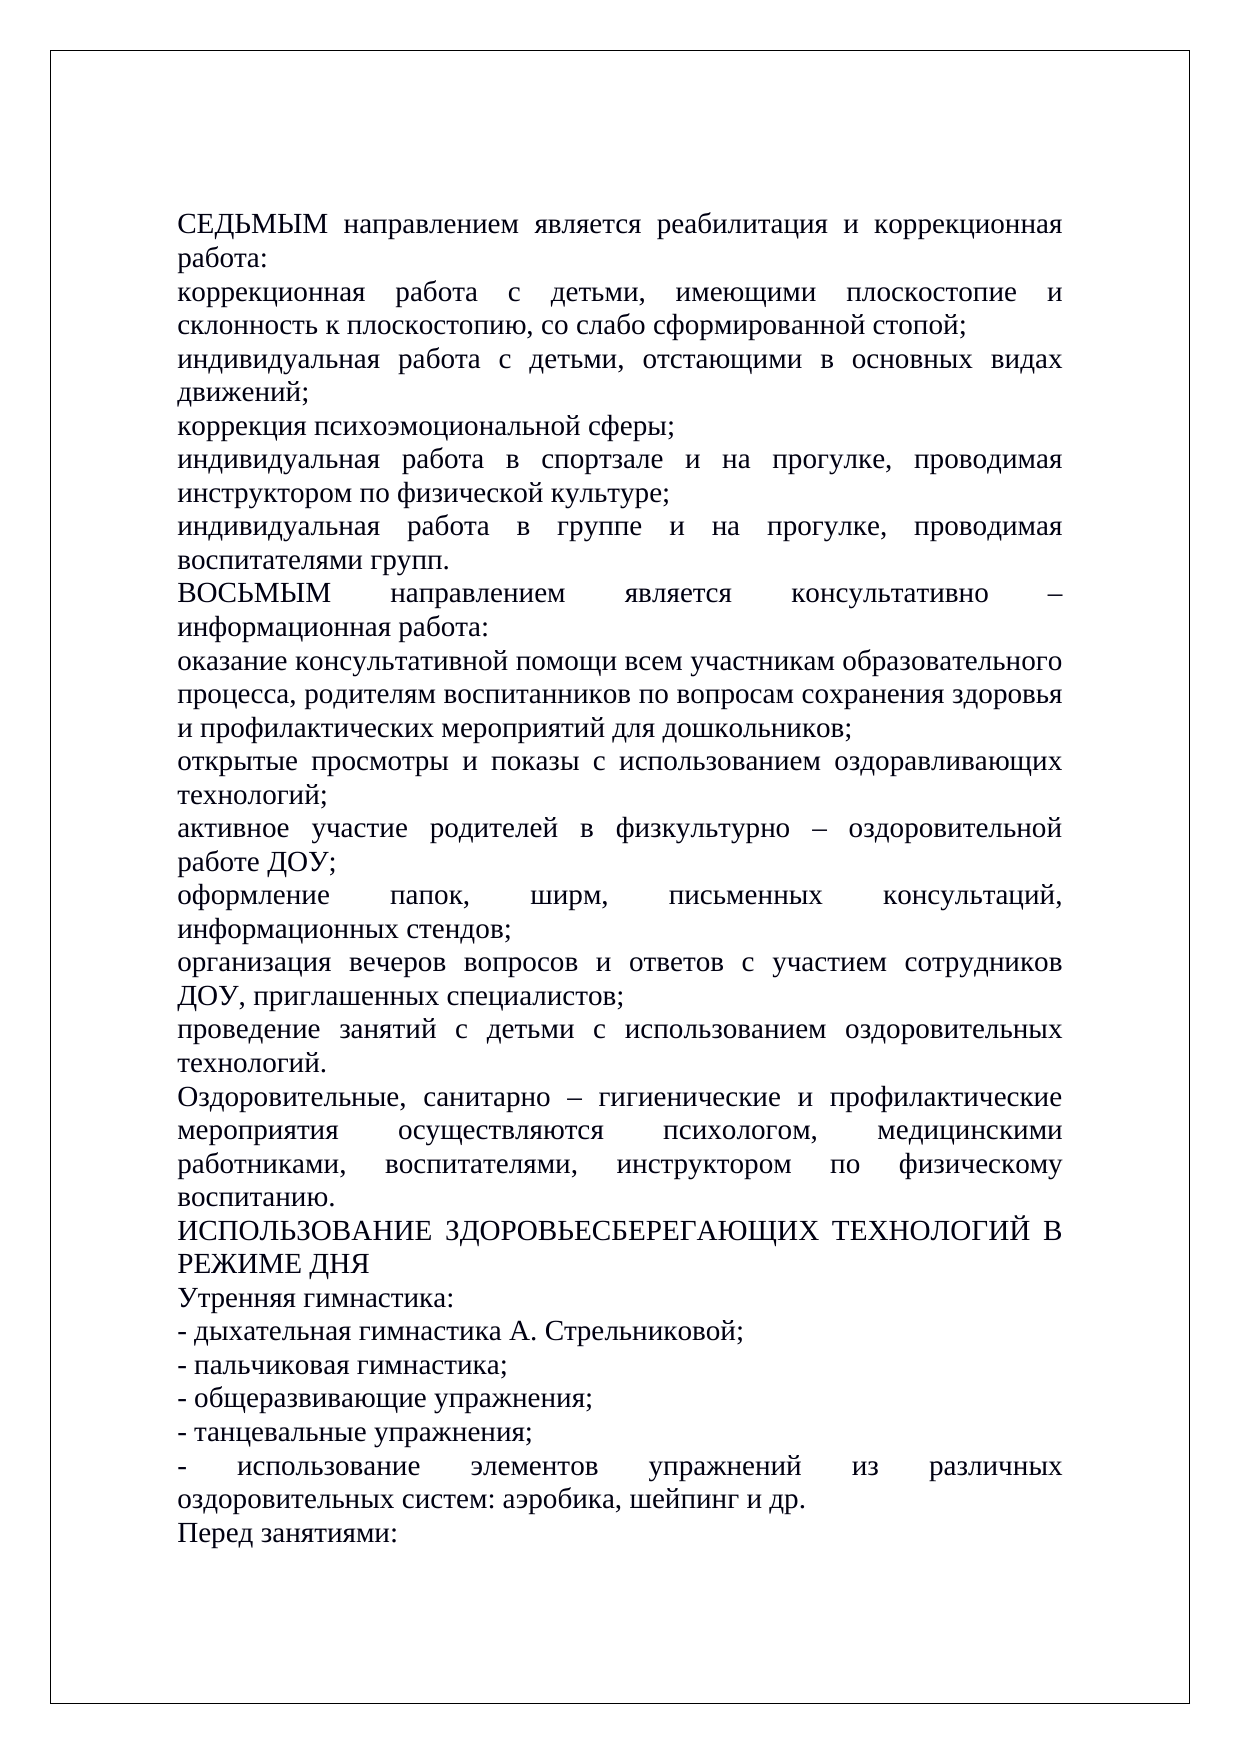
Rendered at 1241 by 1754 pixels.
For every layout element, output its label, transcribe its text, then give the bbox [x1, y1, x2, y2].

text открытые просмотры и показы с использованием оздоравливающих технологий; [177, 743, 1063, 810]
text оказание консультативной помощи всем участникам образовательного процесса, родителям воспитанников по вопросам сохранения здоровья и профилактических мероприятий для дошкольников; [177, 643, 1063, 743]
text активное участие родителей в физкультурно – оздоровительной работе ДОУ; [177, 810, 1063, 877]
text - пальчиковая гимнастика; [177, 1347, 1063, 1381]
text коррекционная работа с детьми, имеющими плоскостопие и склонность к плоскостопию, со слабо сформированной стопой; [177, 274, 1063, 341]
text индивидуальная работа с детьми, отстающими в основных видах движений; [177, 341, 1063, 408]
text - танцевальные упражнения; [177, 1414, 1063, 1448]
text Утренняя гимнастика: [177, 1280, 1063, 1313]
text проведение занятий с детьми с использованием оздоровительных технологий. [177, 1012, 1063, 1079]
text ВОСЬМЫМ направлением является консультативно – информационная работа: [177, 576, 1063, 643]
text ИСПОЛЬЗОВАНИЕ ЗДОРОВЬЕСБЕРЕГАЮЩИХ ТЕХНОЛОГИЙ В РЕЖИМЕ ДНЯ [177, 1213, 1063, 1280]
text индивидуальная работа в группе и на прогулке, проводимая воспитателями групп. [177, 508, 1063, 576]
text СЕДЬМЫМ направлением является реабилитация и коррекционная работа: [177, 207, 1063, 274]
text - дыхательная гимнастика А. Стрельниковой; [177, 1313, 1063, 1347]
text Оздоровительные, санитарно – гигиенические и профилактические мероприятия осуществляются психологом, медицинскими работниками, воспитателями, инструктором по физическому воспитанию. [177, 1079, 1063, 1213]
text индивидуальная работа в спортзале и на прогулке, проводимая инструктором по физической культуре; [177, 441, 1063, 508]
text оформление папок, ширм, письменных консультаций, информационных стендов; [177, 877, 1063, 944]
text Перед занятиями: [177, 1515, 1063, 1548]
text коррекция психоэмоциональной сферы; [177, 408, 1063, 441]
text - общеразвивающие упражнения; [177, 1381, 1063, 1414]
text - использование элементов упражнений из различных оздоровительных систем: аэробика, шейпинг и др. [177, 1448, 1063, 1515]
text организация вечеров вопросов и ответов с участием сотрудников ДОУ, приглашенных специалистов; [177, 944, 1063, 1012]
